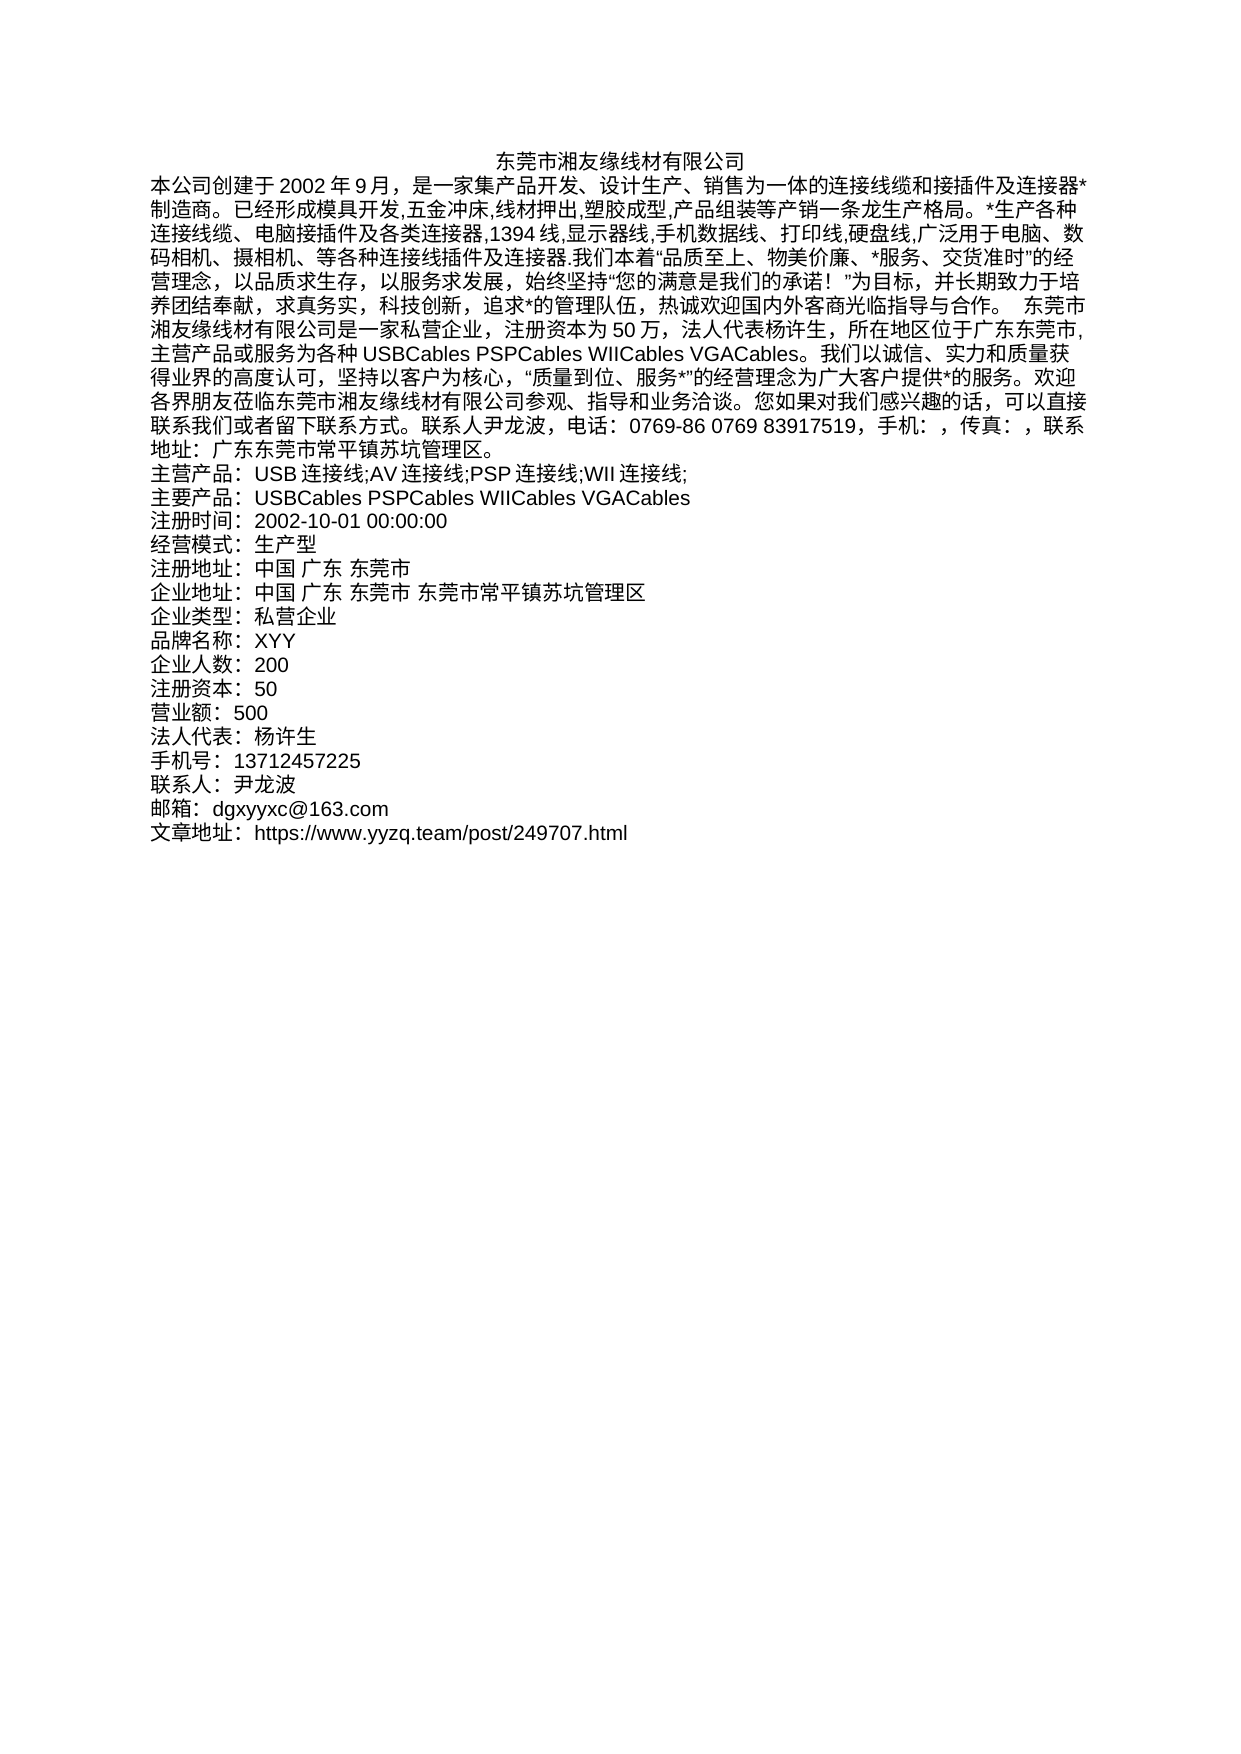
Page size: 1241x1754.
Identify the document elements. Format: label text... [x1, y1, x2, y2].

text 注册时间：2002-10-01 00:00:00 [150, 509, 1090, 533]
text 品牌名称：XYY [150, 629, 1090, 653]
text 企业人数：200 [150, 653, 1090, 677]
text 东莞市湘友缘线材有限公司 [150, 150, 1090, 174]
text 主营产品：USB连接线;AV连接线;PSP连接线;WII连接线; [150, 461, 1090, 485]
text 注册地址：中国 广东 东莞市 [150, 557, 1090, 581]
text 主要产品：USBCables PSPCables WIICables VGACables [150, 485, 1090, 509]
text 手机号：13712457225 [150, 749, 1090, 773]
text 企业地址：中国 广东 东莞市 东莞市常平镇苏坑管理区 [150, 581, 1090, 605]
text 本公司创建于2002年9月，是一家集产品开发、设计生产、销售为一体的连接线缆和接插件及连接器*制造商。已经形成模具开发,五金冲床,线材押出,塑胶成型,产品组装等产销一条龙生产格局。*生产各种连接线缆、电脑接插件及各类连接器,1394线,显示器线,手机数据线、打印线,硬盘线,广泛用于电脑、数码相机、摄相机、等各种连接线插件及连接器.我们本着“品质至上、物美价廉、*服务、交货准时”的经营理念，以品质求生存，以服务求发展，始终坚持“您的满意是我们的承诺！”为目标，并长期致力于培养团结奉献，求真务实，科技创新，追求*的管理队伍，热诚欢迎国内外客商光临指导与合作。 东莞市湘友缘线材有限公司是一家私营企业，注册资本为50万，法人代表杨许生，所在地区位于广东东莞市,主营产品或服务为各种USBCables PSPCables WIICables VGACables。我们以诚信、实力和质量获得业界的高度认可，坚持以客户为核心，“质量到位、服务*”的经营理念为广大客户提供*的服务。欢迎各界朋友莅临东莞市湘友缘线材有限公司参观、指导和业务洽谈。您如果对我们感兴趣的话，可以直接联系我们或者留下联系方式。联系人尹龙波，电话：0769-86 0769 83917519，手机：，传真：，联系地址：广东东莞市常平镇苏坑管理区。 [150, 174, 1090, 461]
text 注册资本：50 [150, 677, 1090, 701]
text 经营模式：生产型 [150, 533, 1090, 557]
text 法人代表：杨许生 [150, 725, 1090, 749]
text 邮箱：dgxyyxc@163.com [150, 797, 1090, 821]
text 文章地址：https://www.yyzq.team/post/249707.html [150, 821, 1090, 845]
text 联系人：尹龙波 [150, 773, 1090, 797]
text 企业类型：私营企业 [150, 605, 1090, 629]
text 营业额：500 [150, 701, 1090, 725]
